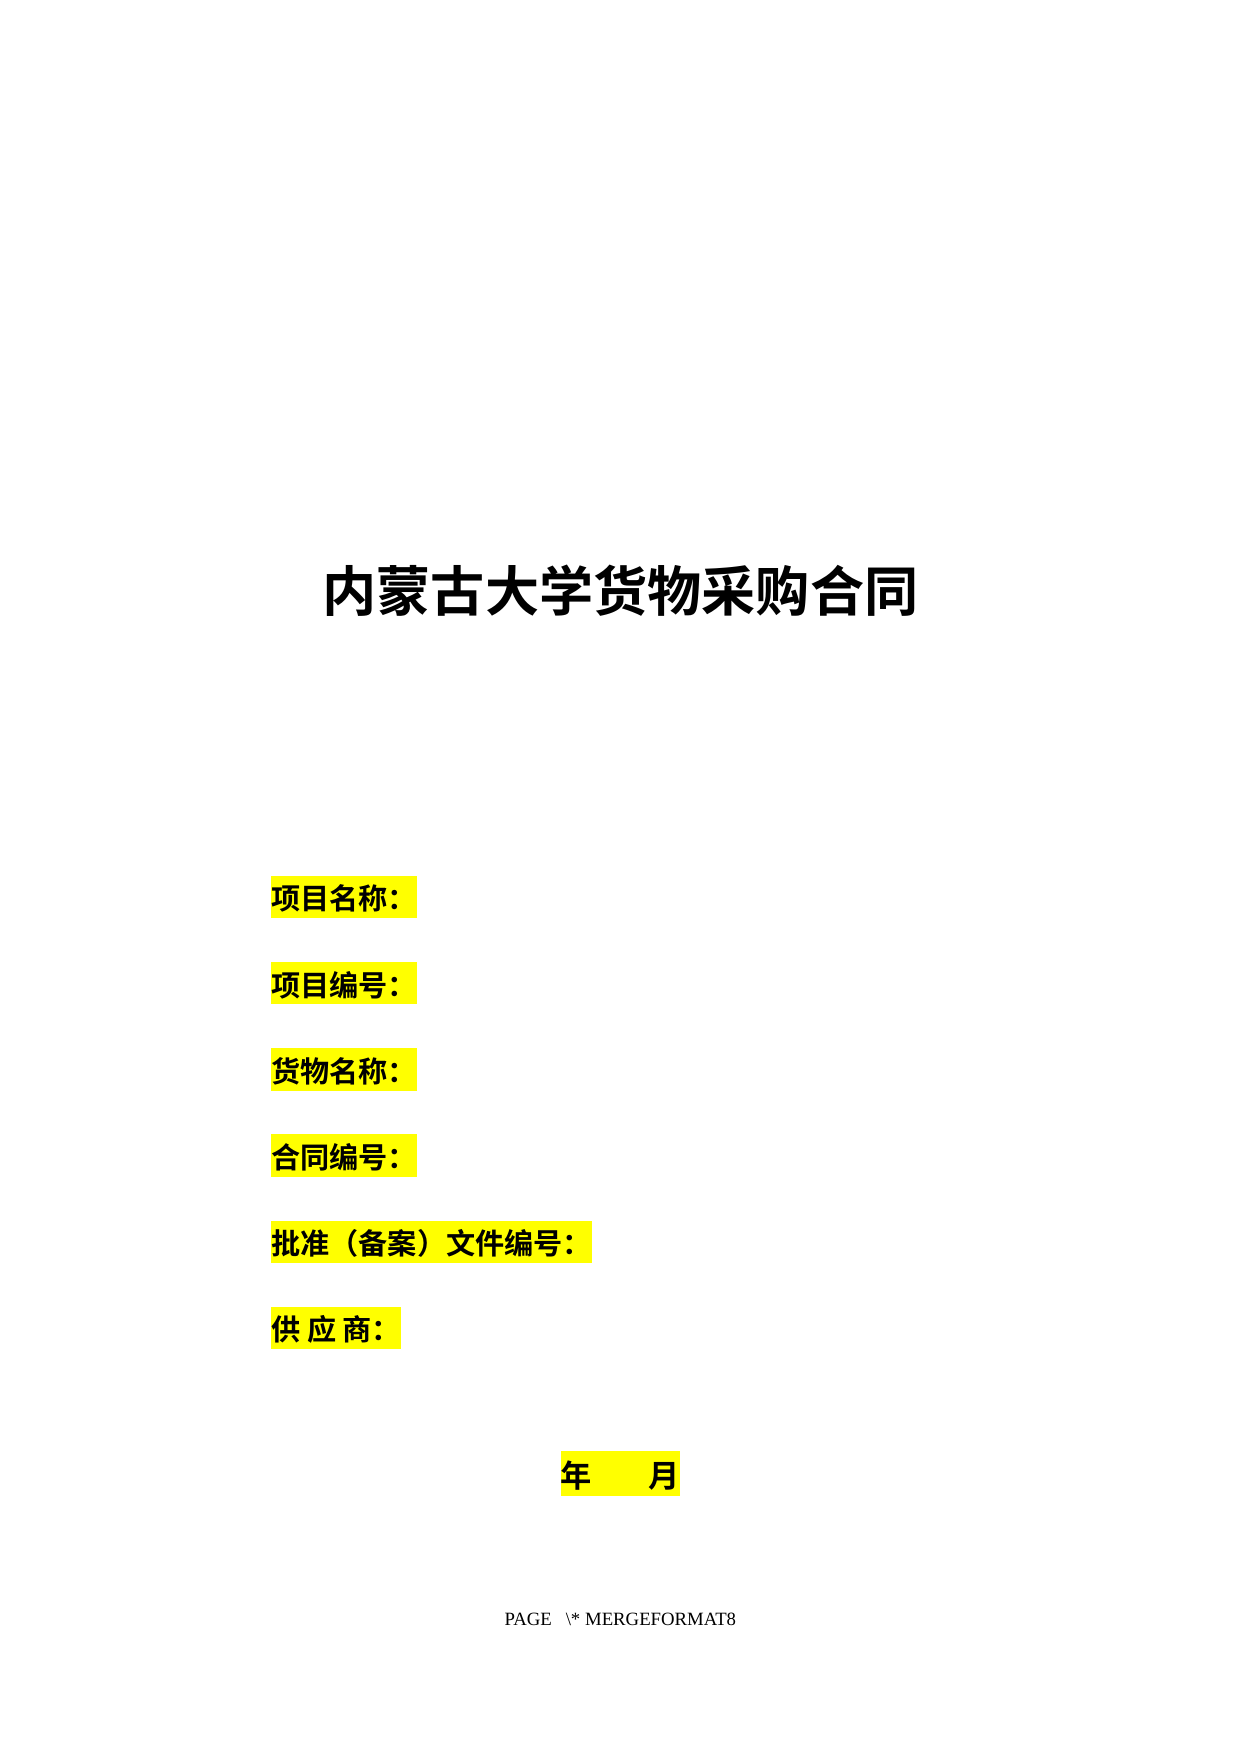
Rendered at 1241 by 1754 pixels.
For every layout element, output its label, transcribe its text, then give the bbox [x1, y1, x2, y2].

text 项目编号： [183, 951, 1057, 1016]
text 合同编号： [183, 1123, 1057, 1188]
text 内蒙古大学货物采购合同 [183, 539, 1057, 637]
text 项目名称： [183, 864, 1057, 929]
text 批准（备案）文件编号： [183, 1209, 1057, 1274]
text 货物名称： [183, 1037, 1057, 1102]
text 年 月 [183, 1441, 1057, 1506]
text 供 应 商： [183, 1295, 1057, 1360]
